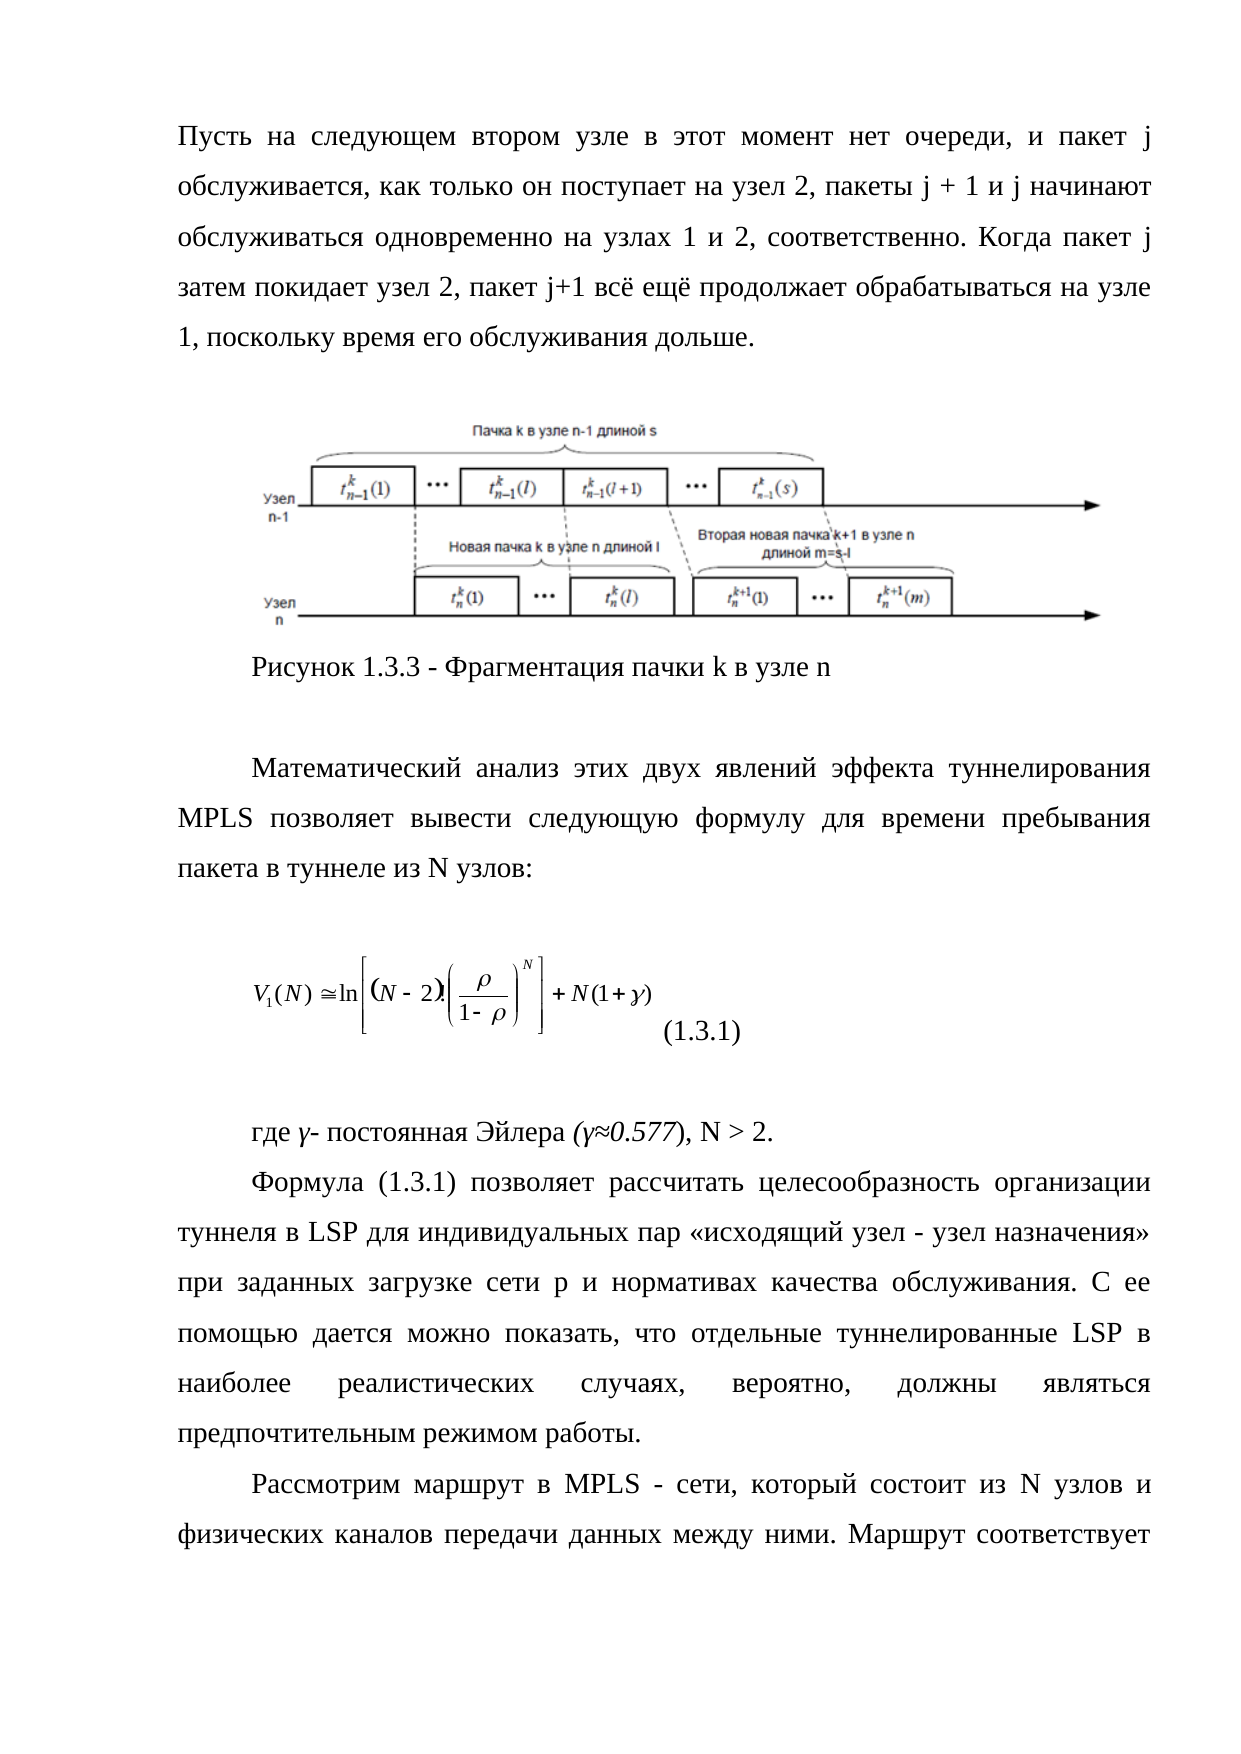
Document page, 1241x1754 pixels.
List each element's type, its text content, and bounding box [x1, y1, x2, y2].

text где γ- постоянная Эйлера (γ≈0.577), N > 2. [177, 1114, 1152, 1147]
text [177, 118, 1152, 353]
picture [251, 419, 1108, 638]
text Рисунок 1.3.3 - Фрагментация пачки k в узле n [177, 649, 1152, 683]
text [177, 1466, 1152, 1550]
text Математический анализ этих двух явлений эффекта туннелирования MPLS позволяет вывести следующую формулу для времени пребывания пакета в туннеле из N узлов: [177, 750, 1152, 884]
text (1.3.1) [177, 951, 1152, 1047]
text Формула (1.3.1) позволяет рассчитать целесообразность организации туннеля в LSP для индивидуальных пар «исходящий узел - узел назначения» при заданных загрузке сети р и нормативах качества обслуживания. С ее помощью дается можно показать, что отдельные туннелированные LSP в наиболее реалистических случаях, вероятно, должны являться предпочтительным режимом работы. [177, 1164, 1152, 1449]
